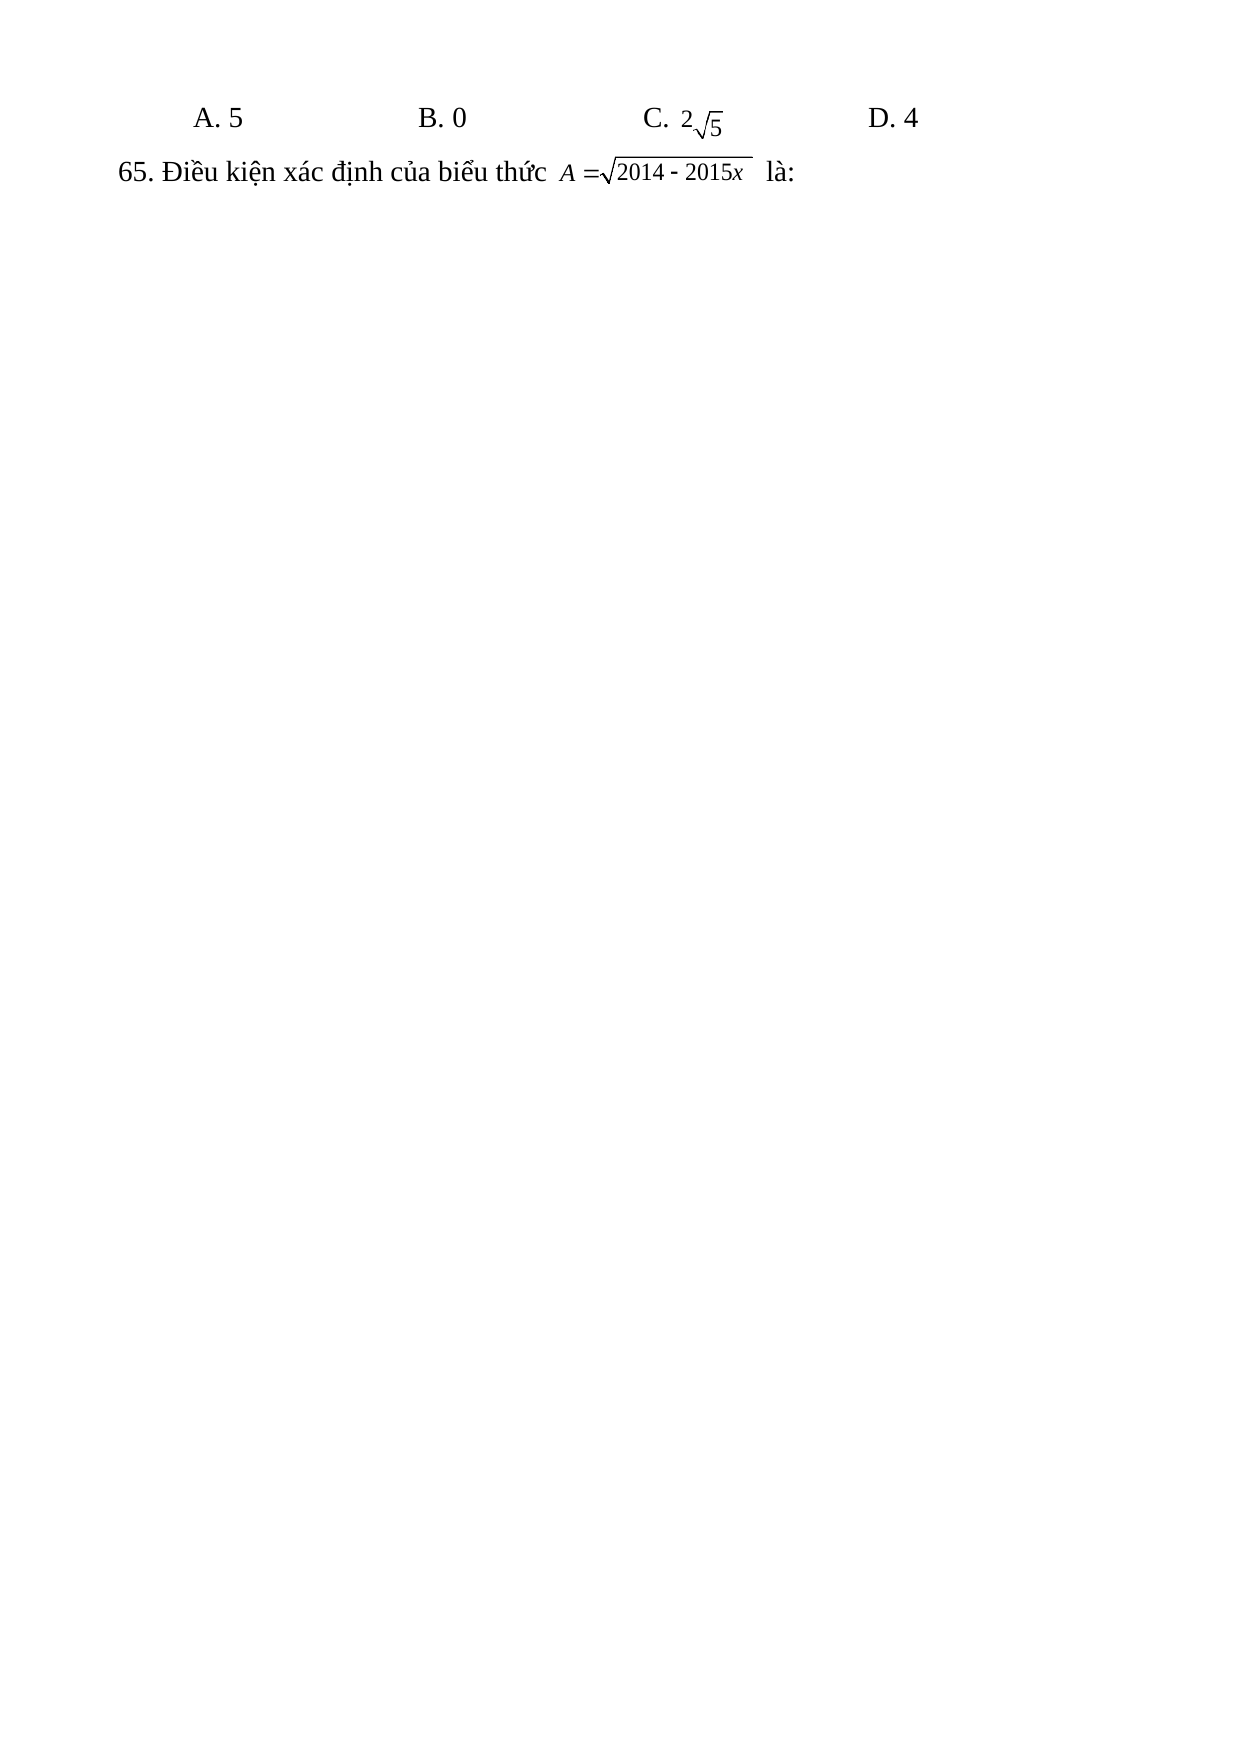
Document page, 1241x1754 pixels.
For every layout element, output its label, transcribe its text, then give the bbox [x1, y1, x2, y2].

list Điều kiện xác định của biểu thức A  là: [118, 154, 1198, 188]
text A. 5 B. 0 C. 2 D. 4 [193, 100, 1198, 133]
picture [693, 133, 723, 139]
